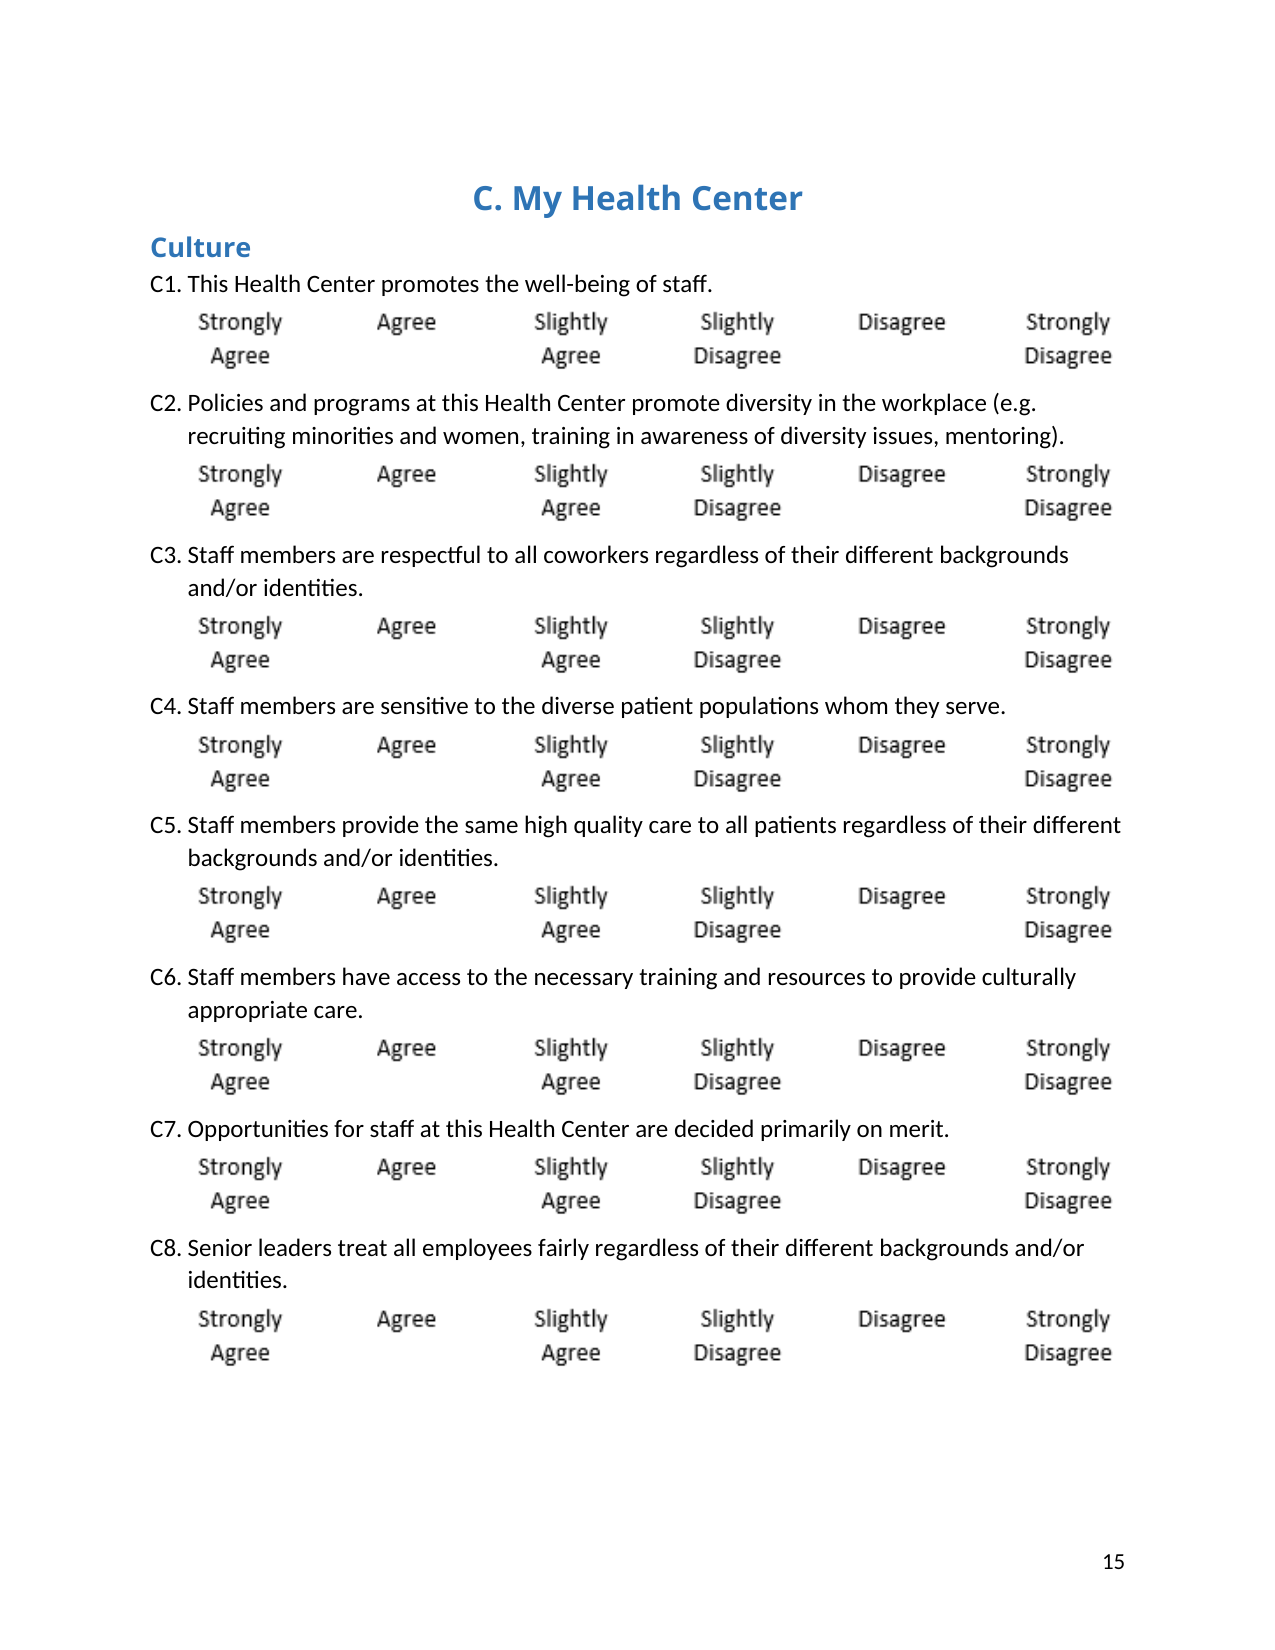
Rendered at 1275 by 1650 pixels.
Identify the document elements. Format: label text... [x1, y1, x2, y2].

picture [187, 300, 1119, 385]
subtitle C. My Health Center [150, 175, 1125, 220]
picture [187, 723, 1119, 808]
picture [187, 1297, 1119, 1382]
picture [187, 452, 1119, 537]
picture [187, 875, 1119, 959]
subtitle Culture [150, 228, 1125, 265]
picture [187, 1026, 1119, 1111]
picture [187, 604, 1119, 689]
picture [187, 1145, 1119, 1230]
list This Health Center promotes the well-being of staff. [150, 268, 1125, 298]
